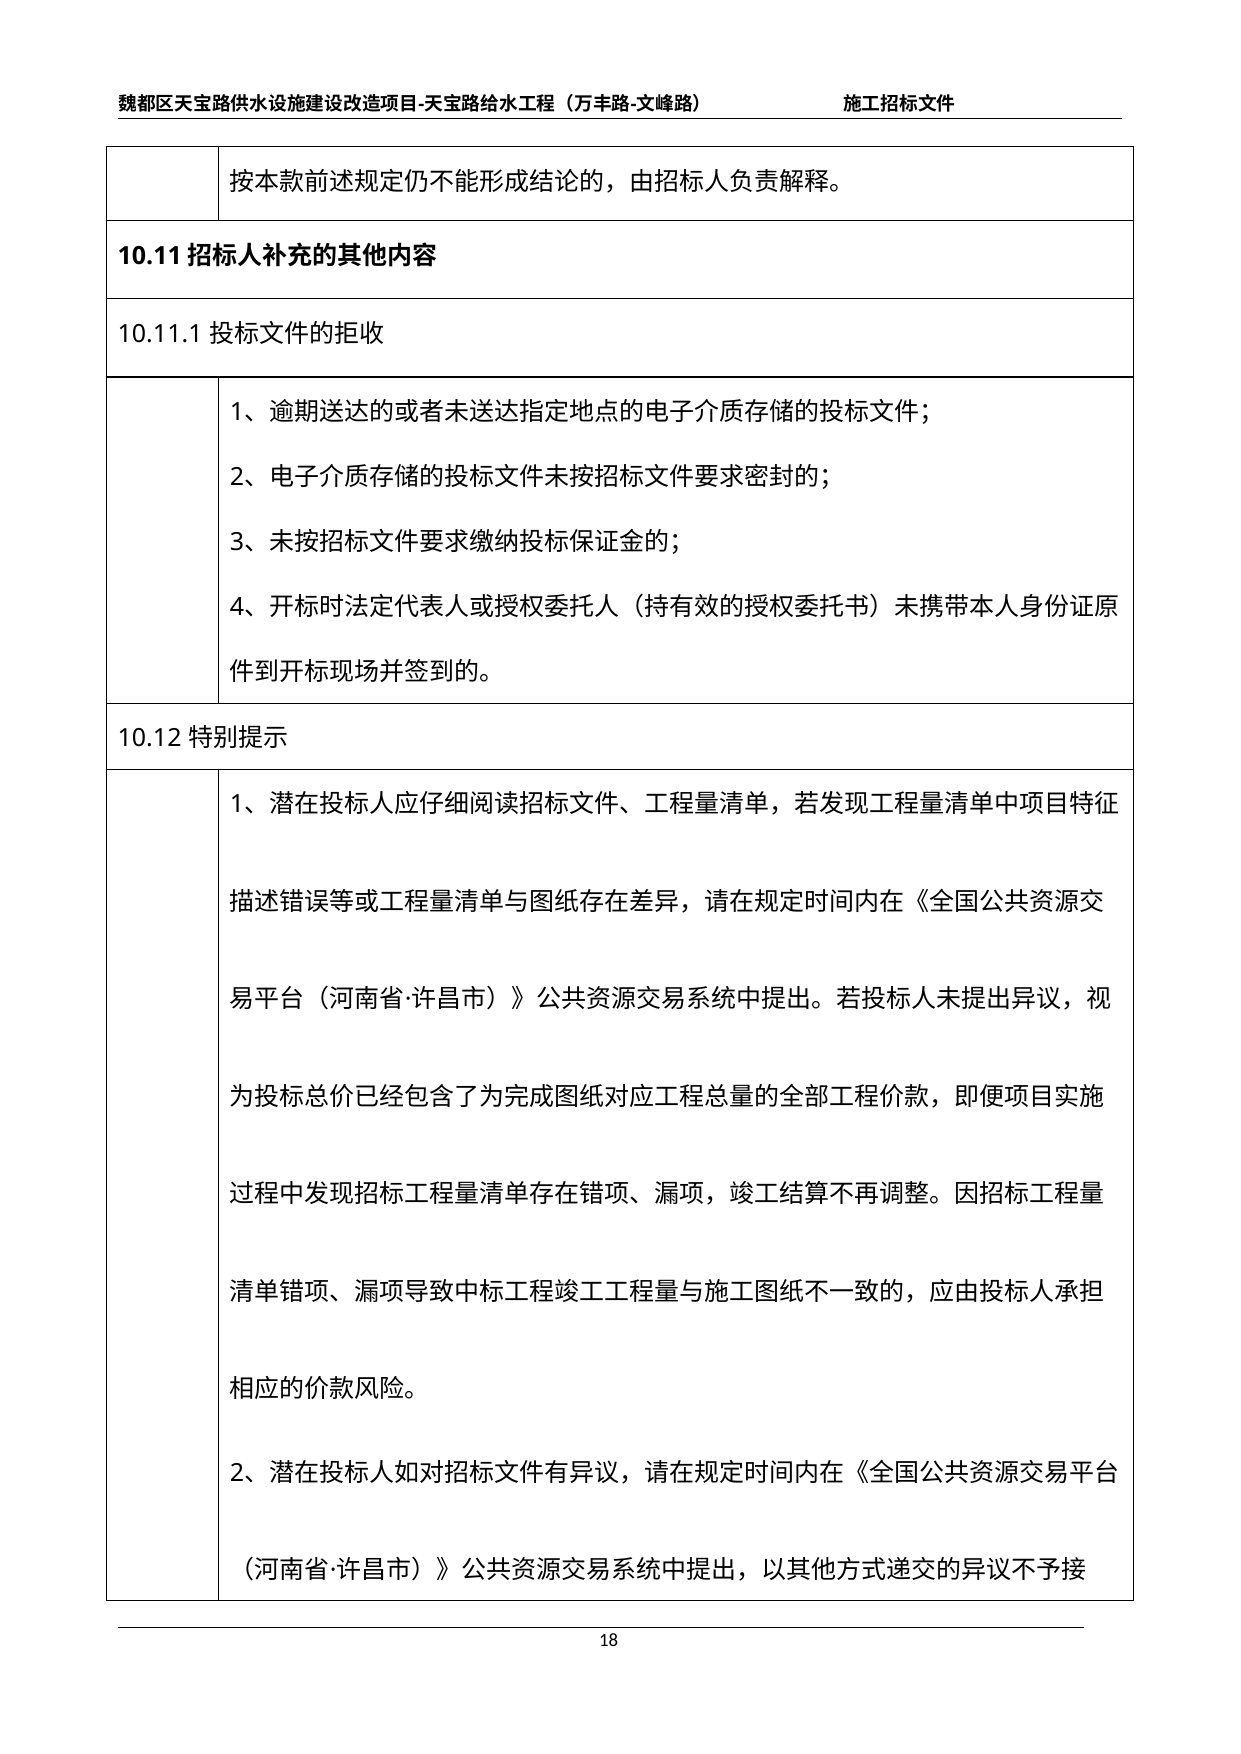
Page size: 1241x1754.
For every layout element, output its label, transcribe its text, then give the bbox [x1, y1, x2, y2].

table_cell [107, 147, 218, 220]
table_cell [107, 770, 218, 1600]
table_cell 10.11.1 投标文件的拒收 [107, 299, 1133, 376]
table_cell 10.12 特别提示 [107, 704, 1133, 768]
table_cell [219, 147, 1133, 220]
table_cell 10.11招标人补充的其他内容 [107, 221, 1133, 298]
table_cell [219, 770, 1133, 1600]
table_cell [107, 378, 218, 702]
table_cell 1、逾期送达的或者未送达指定地点的电子介质存储的投标文件； 2、电子介质存储的投标文件未按招标文件要求密封的； 3、未按招标文件要求缴纳投标保证金的； 4、开标时法定代表人或授权委托人（持有效的授权委托书）未携带本人身份证原件到开标现场并签到的。 [219, 378, 1133, 702]
